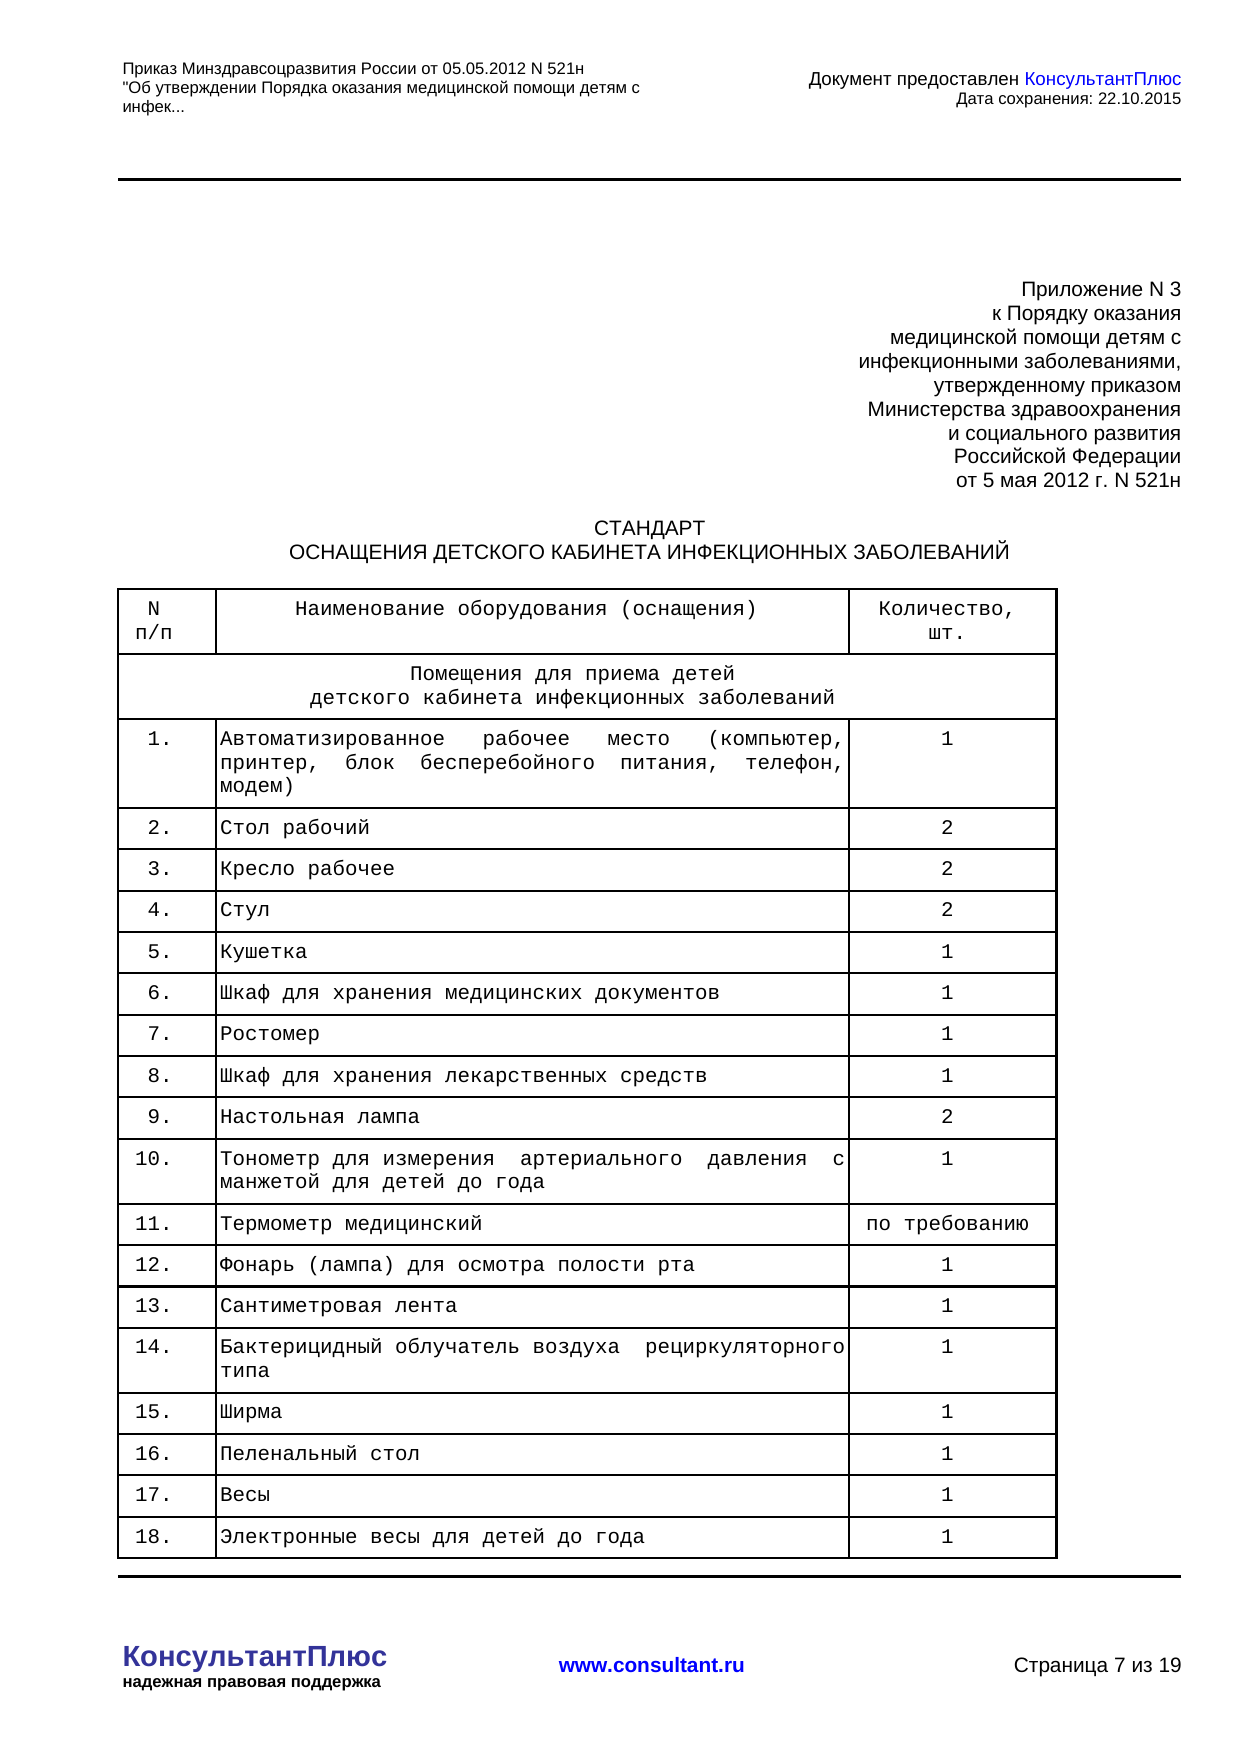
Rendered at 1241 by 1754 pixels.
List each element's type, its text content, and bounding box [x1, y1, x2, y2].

table_cell 2. [119, 809, 215, 848]
text Российской Федерации [118, 444, 1181, 468]
table_cell Шкаф для хранения медицинских документов [217, 974, 848, 1013]
table_cell Помещения для приема детей детского кабинета инфекционных заболеваний [119, 655, 1055, 718]
table_cell 14. [119, 1329, 215, 1392]
table_cell Электронные весы для детей до года [217, 1518, 848, 1557]
table_cell 1 [850, 1476, 1055, 1516]
table_header Наименование оборудования (оснащения) [217, 590, 848, 653]
table_cell 1 [850, 1518, 1055, 1557]
table_cell Термометр медицинский [217, 1205, 848, 1244]
text инфекционными заболеваниями, [118, 348, 1181, 372]
table_cell Настольная лампа [217, 1098, 848, 1138]
table_cell 1 [850, 1329, 1055, 1392]
table_cell Фонарь (лампа) для осмотра полости рта [217, 1246, 848, 1285]
table_cell Кушетка [217, 933, 848, 972]
table_cell Автоматизированное рабочее место (компьютер, принтер, блок бесперебойного питания, телефон, модем) [217, 720, 848, 807]
table_cell Кресло рабочее [217, 850, 848, 889]
table_cell 1 [850, 1394, 1055, 1433]
table_cell Пеленальный стол [217, 1435, 848, 1474]
table_cell 17. [119, 1476, 215, 1516]
text и социального развития [118, 420, 1181, 444]
text ОСНАЩЕНИЯ ДЕТСКОГО КАБИНЕТА ИНФЕКЦИОННЫХ ЗАБОЛЕВАНИЙ [118, 540, 1181, 564]
table_cell 1. [119, 720, 215, 807]
table_cell 6. [119, 974, 215, 1013]
table_cell 1 [850, 1288, 1055, 1327]
table_cell по требованию [850, 1205, 1055, 1244]
table_cell 8. [119, 1057, 215, 1096]
table_header N п/п [119, 590, 215, 653]
table_cell Тонометр для измерения артериального давления с манжетой для детей до года [217, 1140, 848, 1203]
table_cell Весы [217, 1476, 848, 1516]
table_cell Шкаф для хранения лекарственных средств [217, 1057, 848, 1096]
table_cell 2 [850, 892, 1055, 931]
table_cell 7. [119, 1016, 215, 1055]
table_cell 5. [119, 933, 215, 972]
table_cell 2 [850, 809, 1055, 848]
table_cell 15. [119, 1394, 215, 1433]
table_cell 18. [119, 1518, 215, 1557]
table_cell 1 [850, 1057, 1055, 1096]
table_cell 1 [850, 1140, 1055, 1203]
table_cell 2 [850, 850, 1055, 889]
table_cell 4. [119, 892, 215, 931]
table_cell Ширма [217, 1394, 848, 1433]
table_cell 1 [850, 1246, 1055, 1285]
text СТАНДАРТ [118, 516, 1181, 540]
table_cell Стол рабочий [217, 809, 848, 848]
table_cell 1 [850, 1016, 1055, 1055]
table_cell 1 [850, 1435, 1055, 1474]
table_cell 1 [850, 720, 1055, 807]
table_cell 2 [850, 1098, 1055, 1138]
table_cell 1 [850, 933, 1055, 972]
table_cell Бактерицидный облучатель воздуха рециркуляторного типа [217, 1329, 848, 1392]
text Министерства здравоохранения [118, 396, 1181, 420]
table_cell Ростомер [217, 1016, 848, 1055]
table_cell 13. [119, 1288, 215, 1327]
table_cell Стул [217, 892, 848, 931]
table_cell 11. [119, 1205, 215, 1244]
table_cell 1 [850, 974, 1055, 1013]
table_cell 12. [119, 1246, 215, 1285]
text к Порядку оказания [118, 301, 1181, 324]
table_cell 10. [119, 1140, 215, 1203]
table_cell 3. [119, 850, 215, 889]
table_cell 16. [119, 1435, 215, 1474]
text от 5 мая 2012 г. N 521н [118, 468, 1181, 492]
table_header Количество, шт. [850, 590, 1055, 653]
text Приложение N 3 [118, 277, 1181, 301]
table_cell 9. [119, 1098, 215, 1138]
text медицинской помощи детям с [118, 324, 1181, 348]
table_cell Сантиметровая лента [217, 1288, 848, 1327]
text утвержденному приказом [118, 372, 1181, 396]
